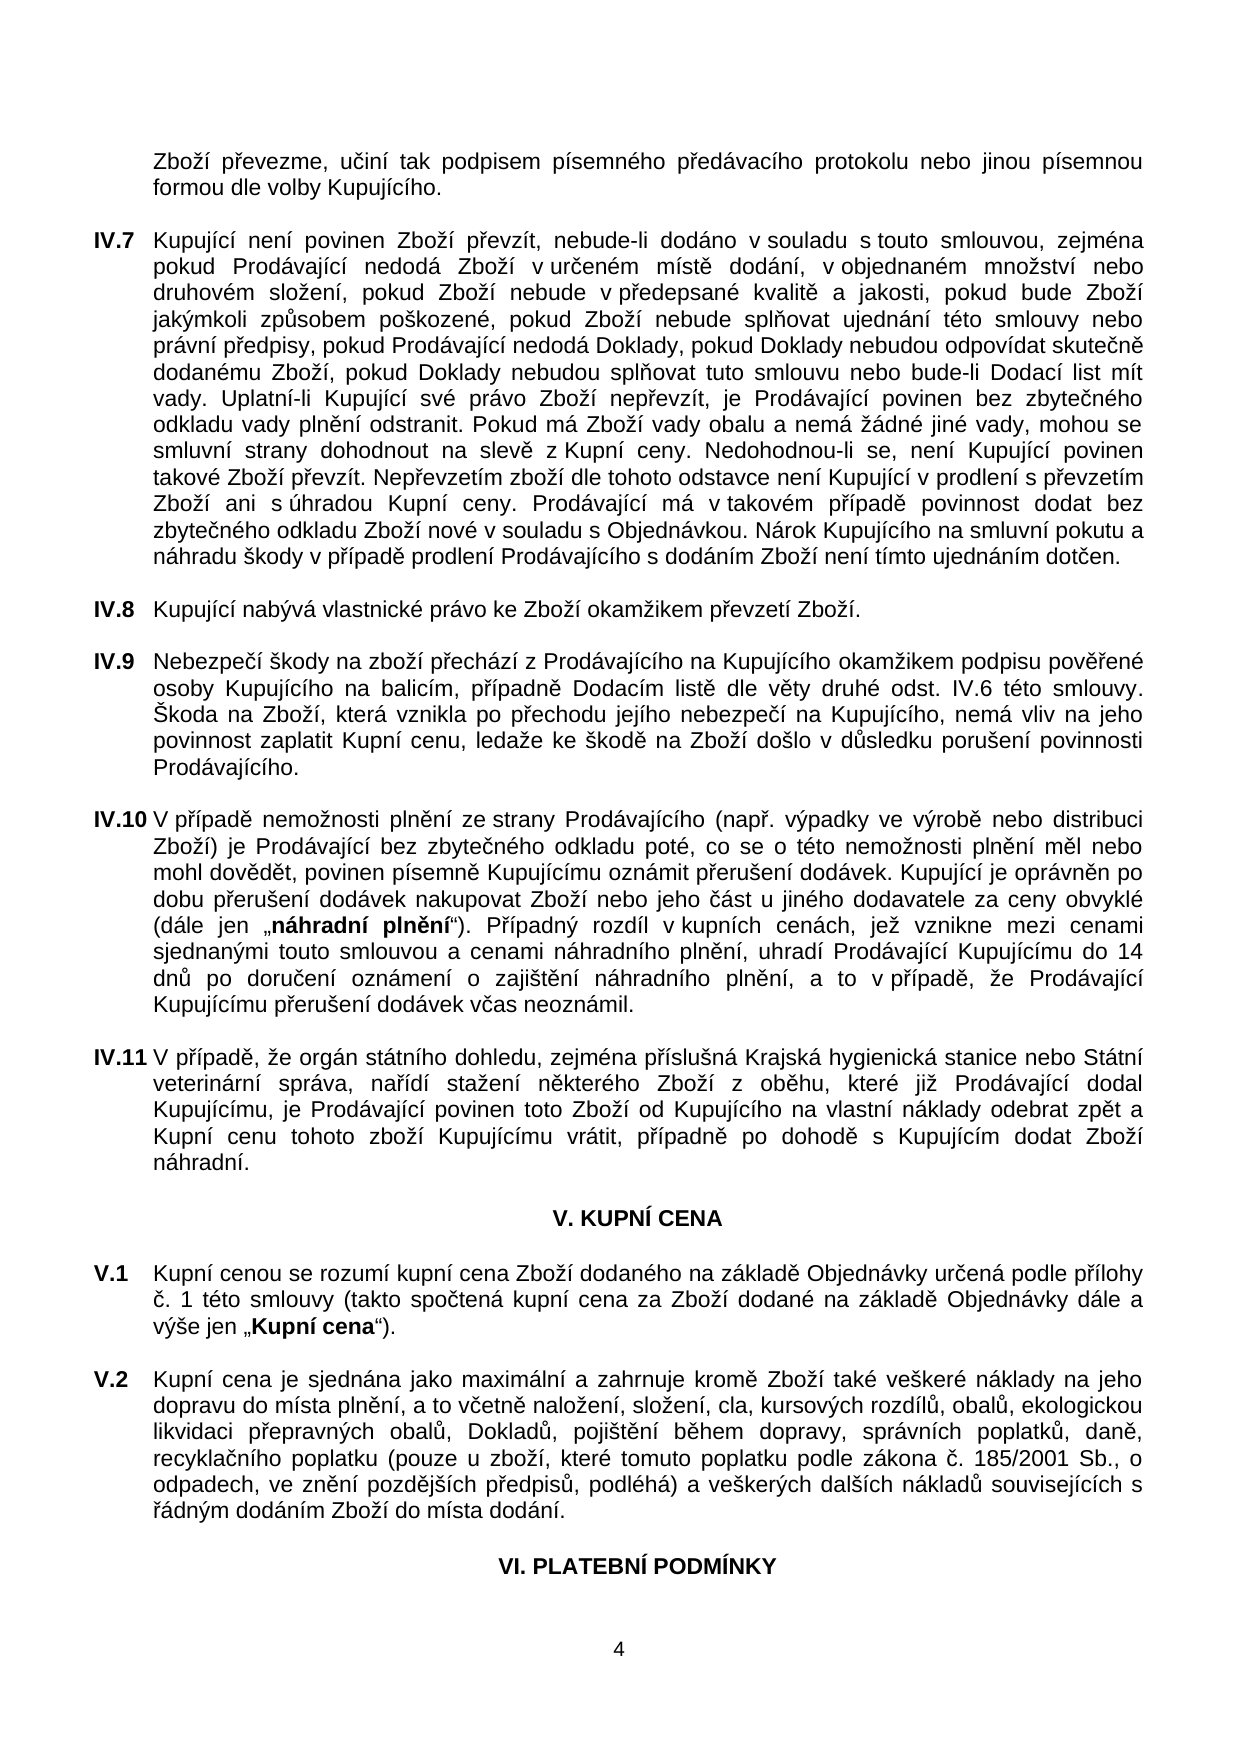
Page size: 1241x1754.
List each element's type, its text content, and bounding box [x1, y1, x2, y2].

text Kupující není povinen Zboží převzít, nebude-li dodáno v souladu s touto smlouvou, zejména pokud Prodávající nedodá Zboží v určeném místě dodání, v objednaném množství nebo druhovém složení, pokud Zboží nebude v předepsané kvalitě a jakosti, pokud bude Zboží jakýmkoli způsobem poškozené, pokud Zboží nebude splňovat ujednání této smlouvy nebo právní předpisy, pokud Prodávající nedodá Doklady, pokud Doklady nebudou odpovídat skutečně dodanému Zboží, pokud Doklady nebudou splňovat tuto smlouvu nebo bude-li Dodací list mít vady. Uplatní-li Kupující své právo Zboží nepřevzít, je Prodávající povinen bez zbytečného odkladu vady plnění odstranit. Pokud má Zboží vady obalu a nemá žádné jiné vady, mohou se smluvní strany dohodnout na slevě z Kupní ceny. Nedohodnou-li se, není Kupující povinen takové Zboží převzít. Nepřevzetím zboží dle tohoto odstavce není Kupující v prodlení s převzetím Zboží ani s úhradou Kupní ceny. Prodávající má v takovém případě povinnost dodat bez zbytečného odkladu Zboží nové v souladu s Objednávkou. Nárok Kupujícího na smluvní pokutu a náhradu škody v případě prodlení Prodávajícího s dodáním Zboží není tímto ujednáním dotčen. [94, 227, 1144, 569]
subtitle Kupní cena [131, 1202, 1144, 1231]
text Kupní cena je sjednána jako maximální a zahrnuje kromě Zboží také veškeré náklady na jeho dopravu do místa plnění, a to včetně naložení, složení, cla, kursových rozdílů, obalů, ekologickou likvidaci přepravných obalů, Dokladů, pojištění během dopravy, správních poplatků, daně, recyklačního poplatku (pouze u zboží, které tomuto poplatku podle zákona č. 185/2001 Sb., o odpadech, ve znění pozdějších předpisů, podléhá) a veškerých dalších nákladů souvisejících s řádným dodáním Zboží do místa dodání. [94, 1366, 1144, 1524]
subtitle Platební podmínky [131, 1550, 1144, 1579]
text V případě nemožnosti plnění ze strany Prodávajícího (např. výpadky ve výrobě nebo distribuci Zboží) je Prodávající bez zbytečného odkladu poté, co se o této nemožnosti plnění měl nebo mohl dovědět, povinen písemně Kupujícímu oznámit přerušení dodávek. Kupující je oprávněn po dobu přerušení dodávek nakupovat Zboží nebo jeho část u jiného dodavatele za ceny obvyklé (dále jen „náhradní plnění“). Případný rozdíl v kupních cenách, jež vznikne mezi cenami sjednanými touto smlouvou a cenami náhradního plnění, uhradí Prodávající Kupujícímu do 14 dnů po doručení oznámení o zajištění náhradního plnění, a to v případě, že Prodávající Kupujícímu přerušení dodávek včas neoznámil. [94, 806, 1144, 1017]
text Nebezpečí škody na zboží přechází z Prodávajícího na Kupujícího okamžikem podpisu pověřené osoby Kupujícího na balicím, případně Dodacím listě dle věty druhé odst. IV.6 této smlouvy. Škoda na Zboží, která vznikla po přechodu jejího nebezpečí na Kupujícího, nemá vliv na jeho povinnost zaplatit Kupní cenu, ledaže ke škodě na Zboží došlo v důsledku porušení povinnosti Prodávajícího. [94, 648, 1144, 780]
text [94, 148, 1144, 200]
text Kupující nabývá vlastnické právo ke Zboží okamžikem převzetí Zboží. [94, 596, 1144, 622]
text V případě, že orgán státního dohledu, zejména příslušná Krajská hygienická stanice nebo Státní veterinární správa, nařídí stažení některého Zboží z oběhu, které již Prodávající dodal Kupujícímu, je Prodávající povinen toto Zboží od Kupujícího na vlastní náklady odebrat zpět a Kupní cenu tohoto zboží Kupujícímu vrátit, případně po dohodě s Kupujícím dodat Zboží náhradní. [94, 1044, 1144, 1175]
text Kupní cenou se rozumí kupní cena Zboží dodaného na základě Objednávky určená podle přílohy č. 1 této smlouvy (takto spočtená kupní cena za Zboží dodané na základě Objednávky dále a výše jen „Kupní cena“). [94, 1260, 1144, 1339]
